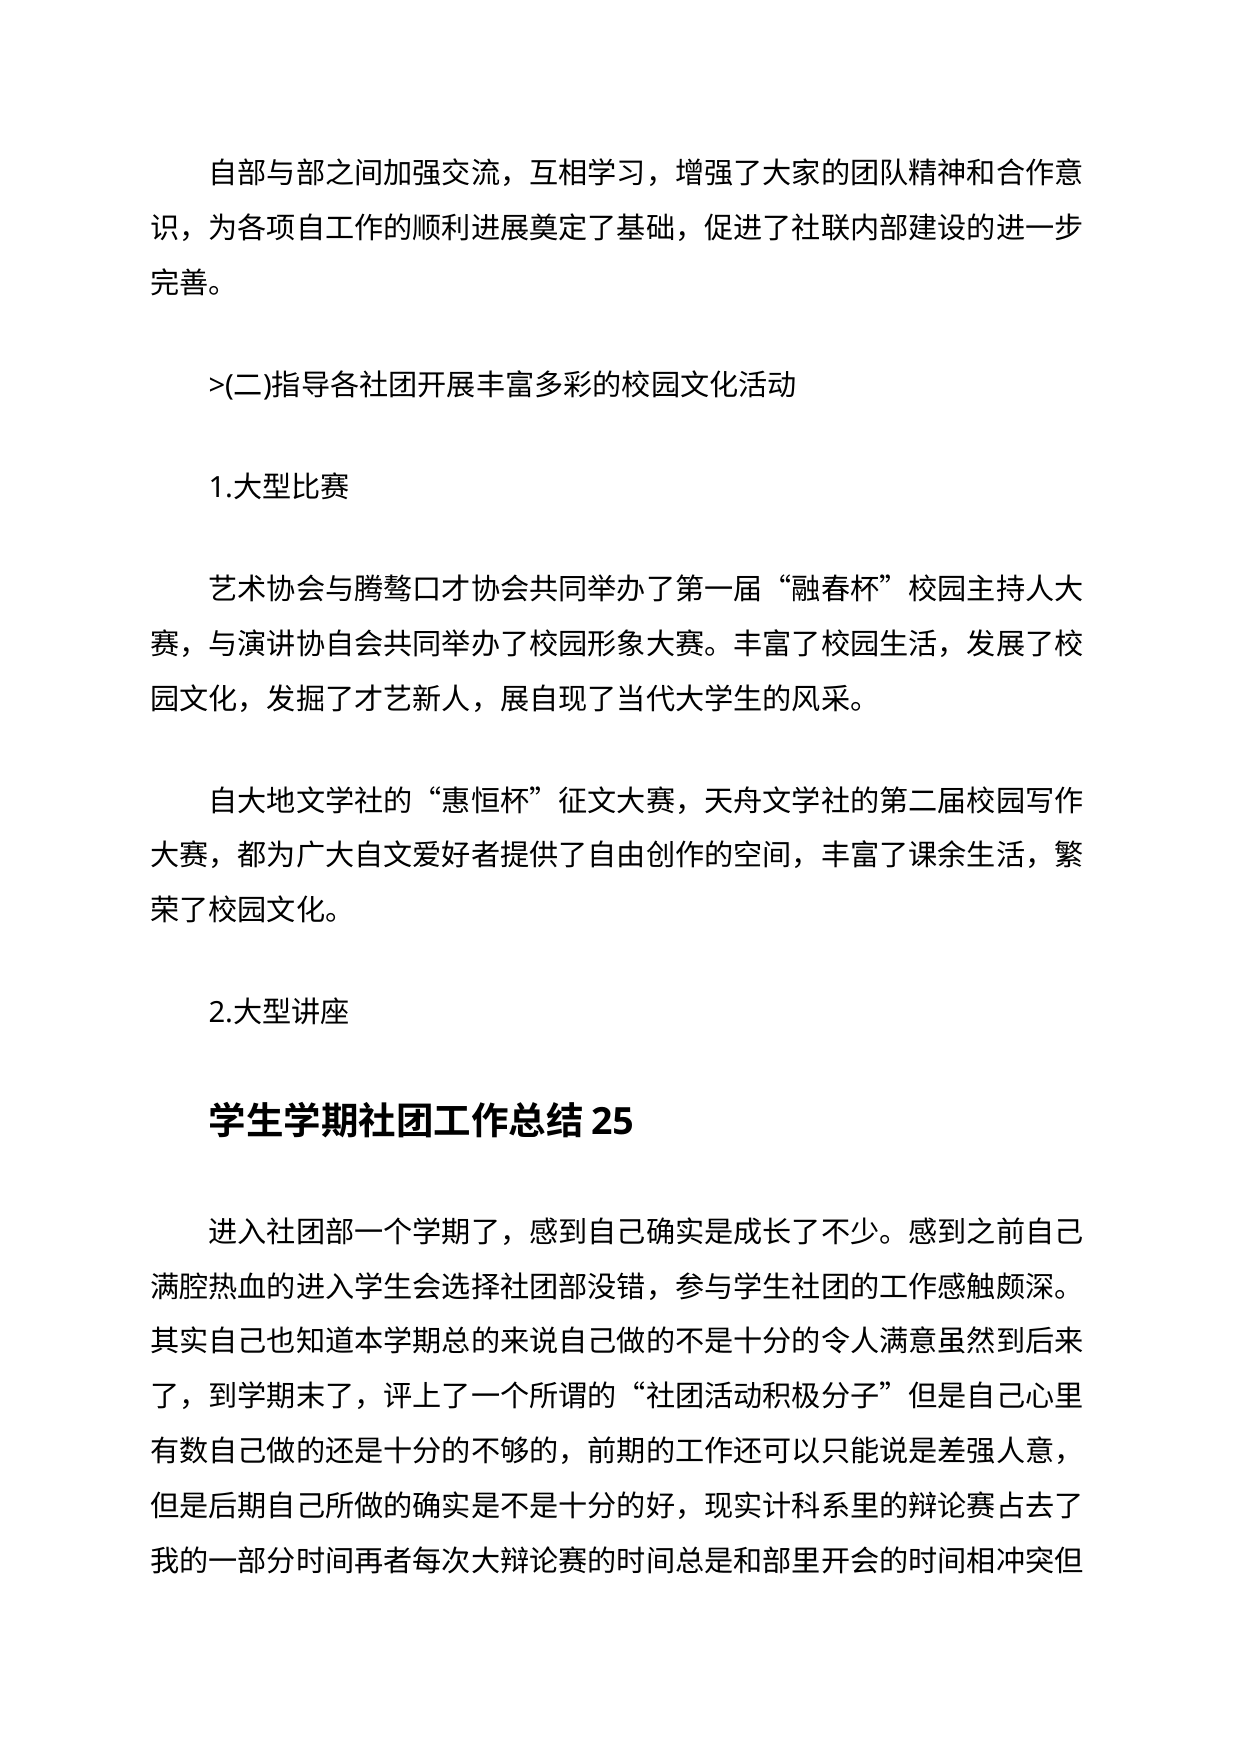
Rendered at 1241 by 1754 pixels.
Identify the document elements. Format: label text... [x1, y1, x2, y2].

text 1.大型比赛 [150, 463, 1090, 506]
text 自大地文学社的“惠恒杯”征文大赛，天舟文学社的第二届校园写作大赛，都为广大自文爱好者提供了自由创作的空间，丰富了课余生活，繁荣了校园文化。 [150, 777, 1090, 929]
text 2.大型讲座 [150, 989, 1090, 1031]
text 学生学期社团工作总结25 [150, 1091, 1090, 1145]
text 艺术协会与腾骜口才协会共同举办了第一届“融春杯”校园主持人大赛，与演讲协自会共同举办了校园形象大赛。丰富了校园生活，发展了校园文化，发掘了才艺新人，展自现了当代大学生的风采。 [150, 566, 1090, 718]
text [150, 1208, 1090, 1580]
text >(二)指导各社团开展丰富多彩的校园文化活动 [150, 362, 1090, 404]
text 自部与部之间加强交流，互相学习，增强了大家的团队精神和合作意识，为各项自工作的顺利进展奠定了基础，促进了社联内部建设的进一步完善。 [150, 150, 1090, 302]
